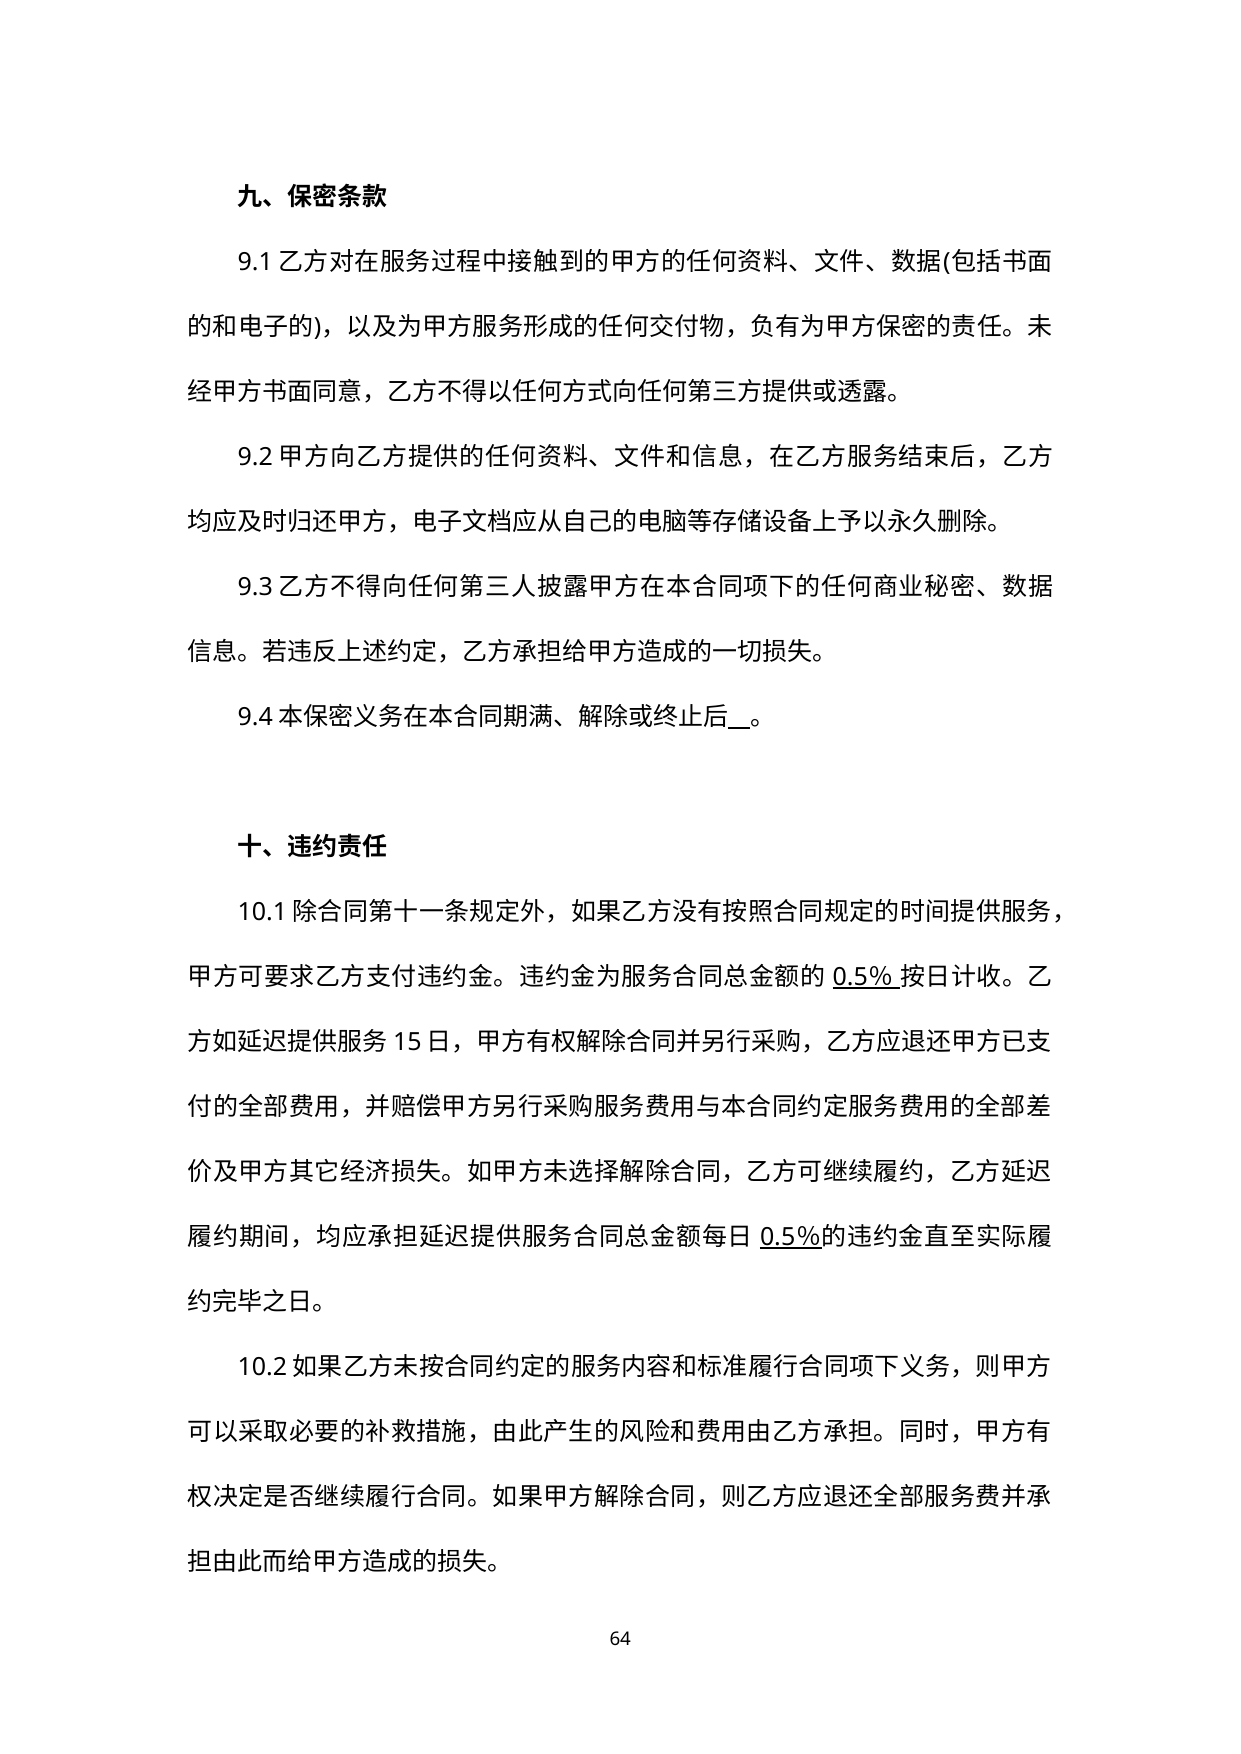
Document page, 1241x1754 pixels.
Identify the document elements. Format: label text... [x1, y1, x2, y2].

text 9.4本保密义务在本合同期满、解除或终止后 。 [187, 682, 1053, 747]
text 9.2甲方向乙方提供的任何资料、文件和信息，在乙方服务结束后，乙方均应及时归还甲方，电子文档应从自己的电脑等存储设备上予以永久删除。 [187, 422, 1053, 552]
text 10.2如果乙方未按合同约定的服务内容和标准履行合同项下义务，则甲方可以采取必要的补救措施，由此产生的风险和费用由乙方承担。同时，甲方有权决定是否继续履行合同。如果甲方解除合同，则乙方应退还全部服务费并承担由此而给甲方造成的损失。 [187, 1332, 1053, 1592]
text 九、保密条款 [187, 162, 1053, 227]
text 十、违约责任 [187, 812, 1053, 877]
text 9.1乙方对在服务过程中接触到的甲方的任何资料、文件、数据(包括书面的和电子的)，以及为甲方服务形成的任何交付物，负有为甲方保密的责任。未经甲方书面同意，乙方不得以任何方式向任何第三方提供或透露。 [187, 227, 1053, 422]
text 9.3乙方不得向任何第三人披露甲方在本合同项下的任何商业秘密、数据信息。若违反上述约定，乙方承担给甲方造成的一切损失。 [187, 552, 1053, 682]
text 10.1除合同第十一条规定外，如果乙方没有按照合同规定的时间提供服务，甲方可要求乙方支付违约金。违约金为服务合同总金额的 0.5％ 按日计收。乙方如延迟提供服务15日，甲方有权解除合同并另行采购，乙方应退还甲方已支付的全部费用，并赔偿甲方另行采购服务费用与本合同约定服务费用的全部差价及甲方其它经济损失。如甲方未选择解除合同，乙方可继续履约，乙方延迟履约期间，均应承担延迟提供服务合同总金额每日0.5％的违约金直至实际履约完毕之日。 [187, 877, 1053, 1332]
